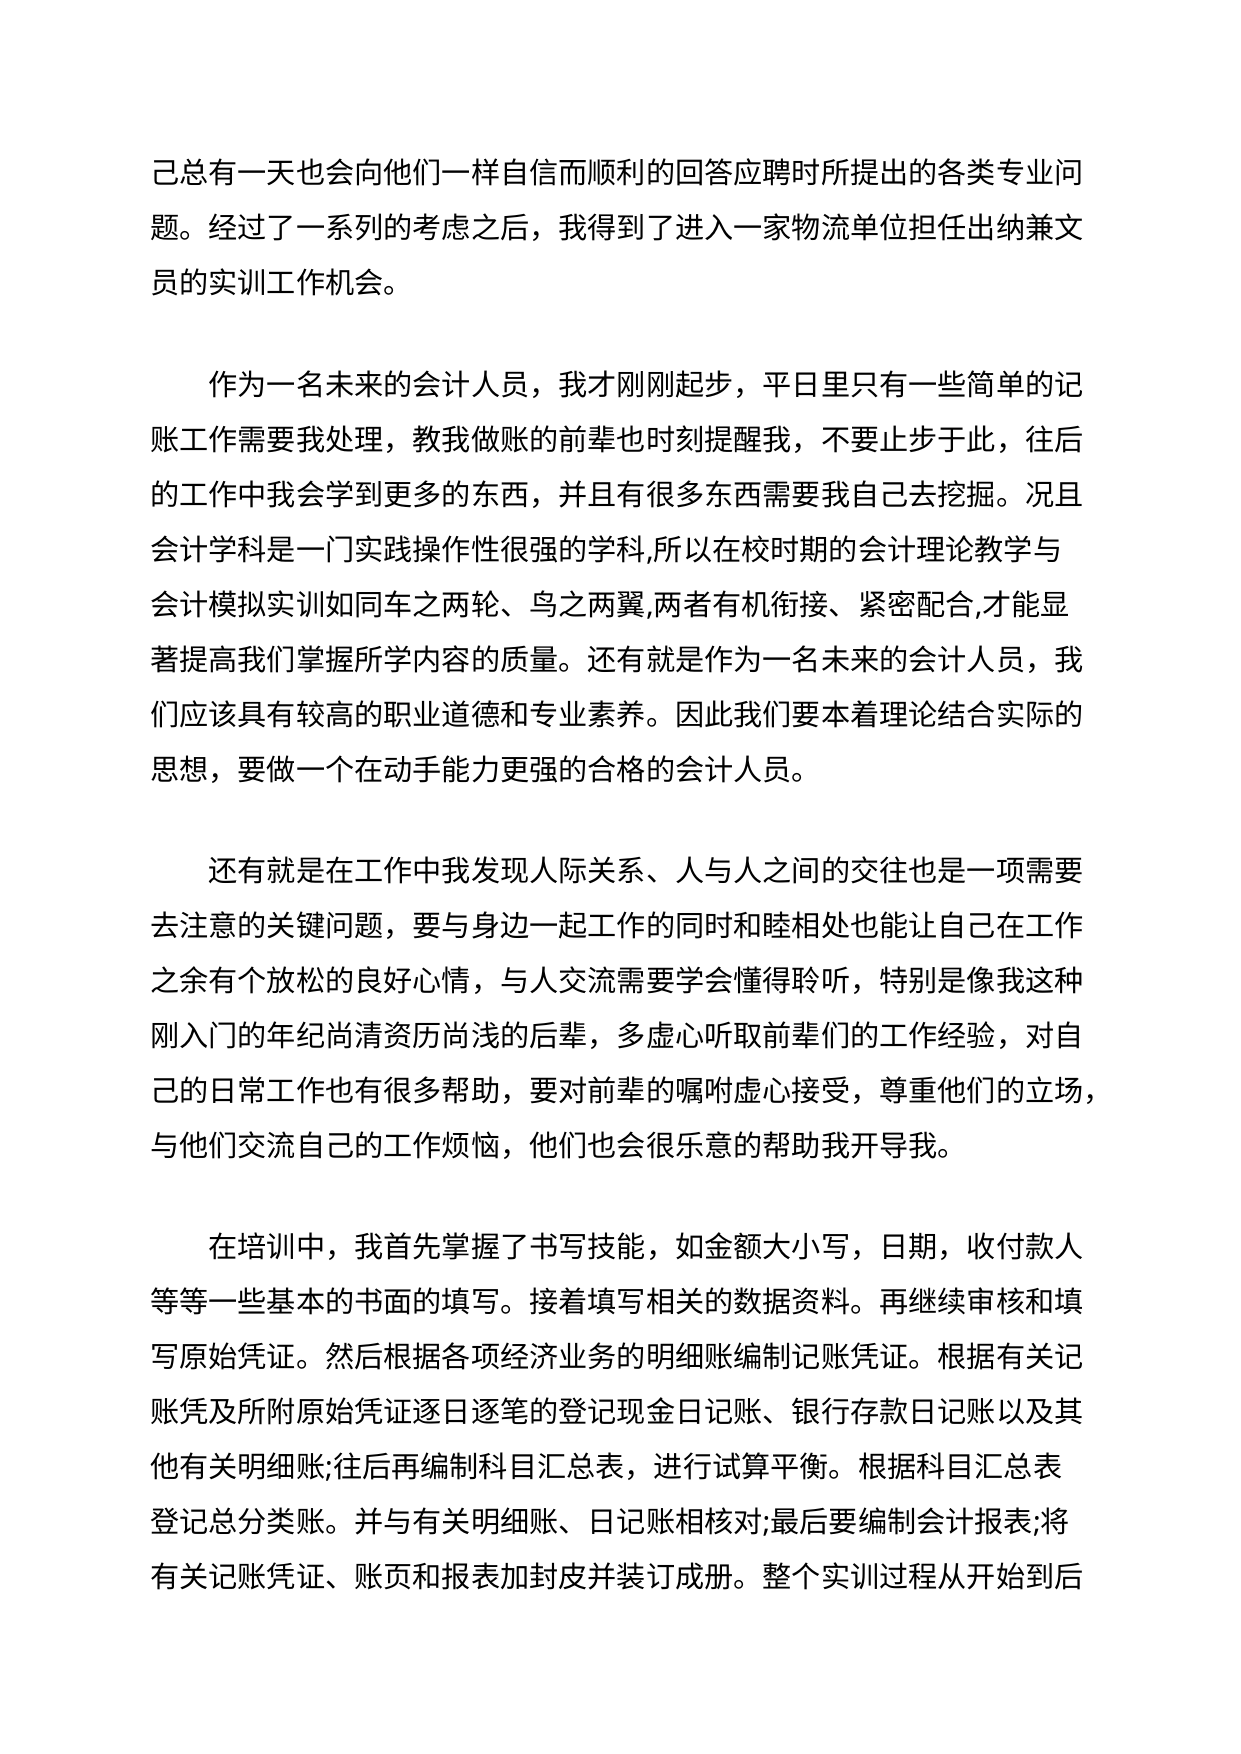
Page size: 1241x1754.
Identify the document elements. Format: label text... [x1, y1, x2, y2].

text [150, 1224, 1090, 1596]
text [150, 150, 1090, 302]
text 作为一名未来的会计人员，我才刚刚起步，平日里只有一些简单的记账工作需要我处理，教我做账的前辈也时刻提醒我，不要止步于此，往后的工作中我会学到更多的东西，并且有很多东西需要我自己去挖掘。况且会计学科是一门实践操作性很强的学科,所以在校时期的会计理论教学与会计模拟实训如同车之两轮、鸟之两翼,两者有机衔接、紧密配合,才能显著提高我们掌握所学内容的质量。还有就是作为一名未来的会计人员，我们应该具有较高的职业道德和专业素养。因此我们要本着理论结合实际的思想，要做一个在动手能力更强的合格的会计人员。 [150, 362, 1090, 788]
text 还有就是在工作中我发现人际关系、人与人之间的交往也是一项需要去注意的关键问题，要与身边一起工作的同时和睦相处也能让自己在工作之余有个放松的良好心情，与人交流需要学会懂得聆听，特别是像我这种刚入门的年纪尚清资历尚浅的后辈，多虚心听取前辈们的工作经验，对自己的日常工作也有很多帮助，要对前辈的嘱咐虚心接受，尊重他们的立场，与他们交流自己的工作烦恼，他们也会很乐意的帮助我开导我。 [150, 848, 1090, 1164]
